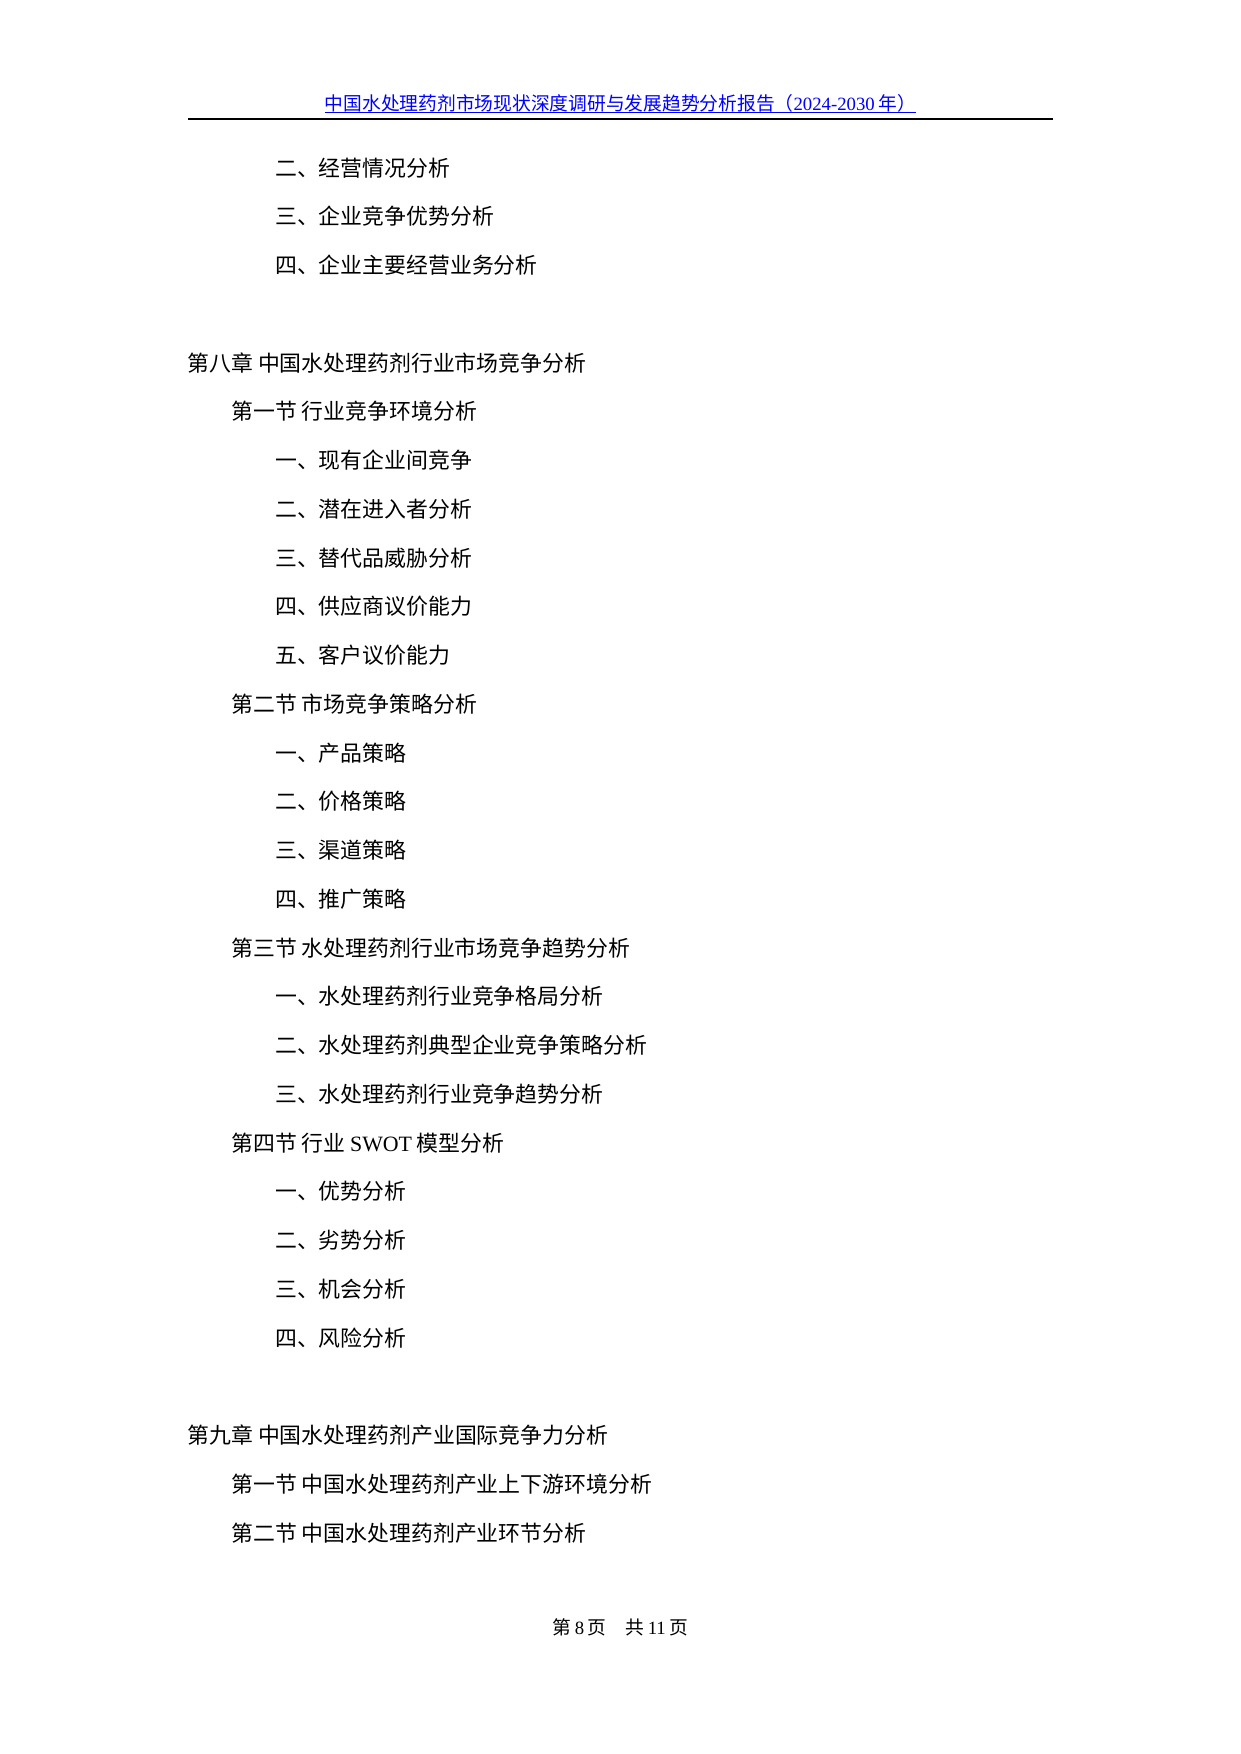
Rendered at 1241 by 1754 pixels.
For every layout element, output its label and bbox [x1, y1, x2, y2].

text [187, 150, 1053, 1548]
